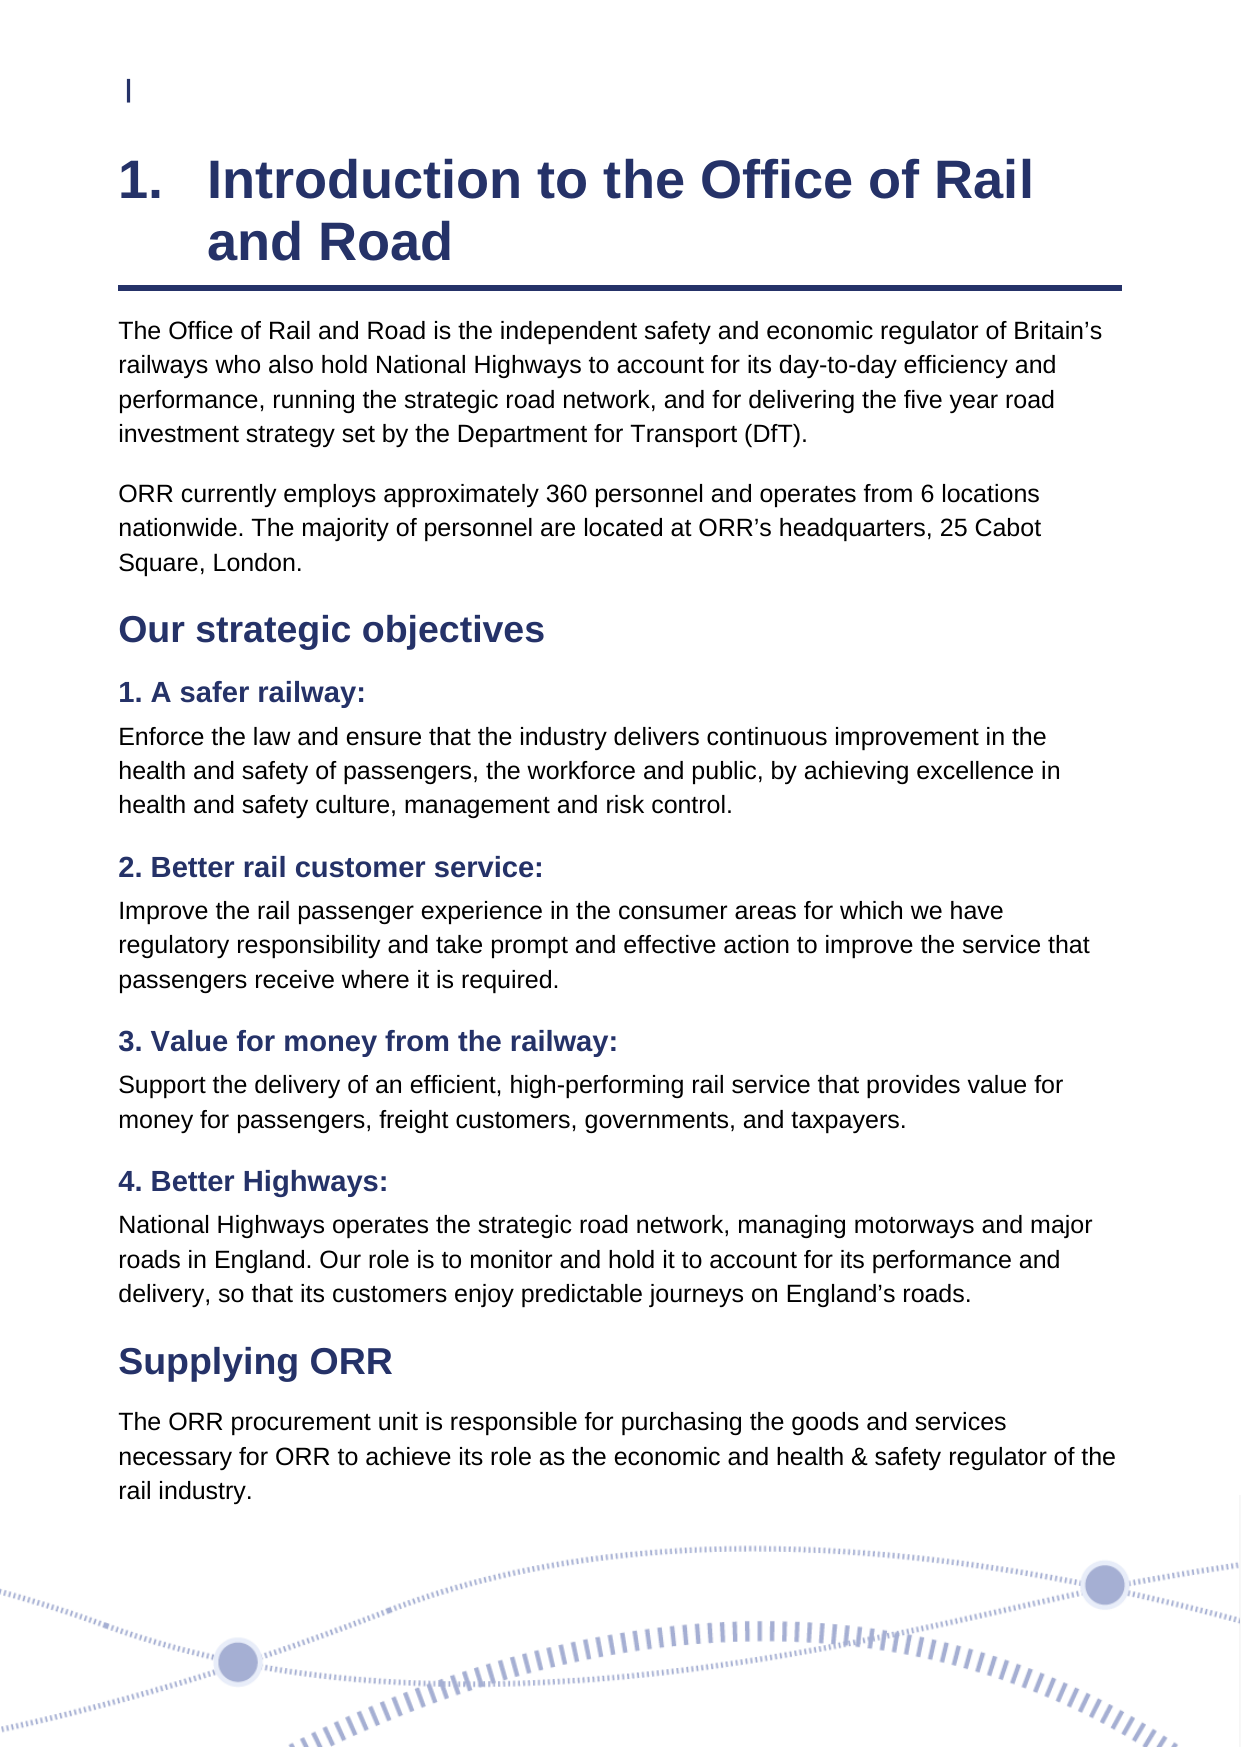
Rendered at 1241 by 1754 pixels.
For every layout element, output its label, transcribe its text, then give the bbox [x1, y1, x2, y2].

text Enforce the law and ensure that the industry delivers continuous improvement in the health and safety of passengers, the workforce and public, by achieving excellence in health and safety culture, management and risk control. [118, 722, 1122, 819]
subtitle Introduction to the Office of Rail and Road [118, 148, 1122, 285]
text ORR currently employs approximately 360 personnel and operates from 6 locations nationwide. The majority of personnel are located at ORR’s headquarters, 25 Cabot Square, London. [118, 479, 1122, 577]
text Support the delivery of an efficient, high-performing rail service that provides value for money for passengers, freight customers, governments, and taxpayers. [118, 1071, 1122, 1134]
subtitle 4. Better Highways: [118, 1164, 1122, 1198]
picture [0, 1495, 1241, 1747]
subtitle 3. Value for money from the railway: [118, 1024, 1122, 1058]
text The ORR procurement unit is responsible for purchasing the goods and services necessary for ORR to achieve its role as the economic and health & safety regulator of the rail industry. [118, 1407, 1122, 1505]
subtitle 2. Better rail customer service: [118, 850, 1122, 883]
subtitle Our strategic objectives [118, 607, 1122, 651]
text National Highways operates the strategic road network, managing motorways and major roads in England. Our role is to monitor and hold it to account for its performance and delivery, so that its customers enjoy predictable journeys on England’s roads. [118, 1211, 1122, 1308]
subtitle 1. A safer railway: [118, 676, 1122, 709]
text Improve the rail passenger experience in the consumer areas for which we have regulatory responsibility and take prompt and effective action to improve the service that passengers receive where it is required. [118, 896, 1122, 994]
text The Office of Rail and Road is the independent safety and economic regulator of Britain’s railways who also hold National Highways to account for its day-to-day efficiency and performance, running the strategic road network, and for delivering the five year road investment strategy set by the Department for Transport (DfT). [118, 316, 1122, 448]
subtitle Supplying ORR [118, 1339, 1122, 1382]
